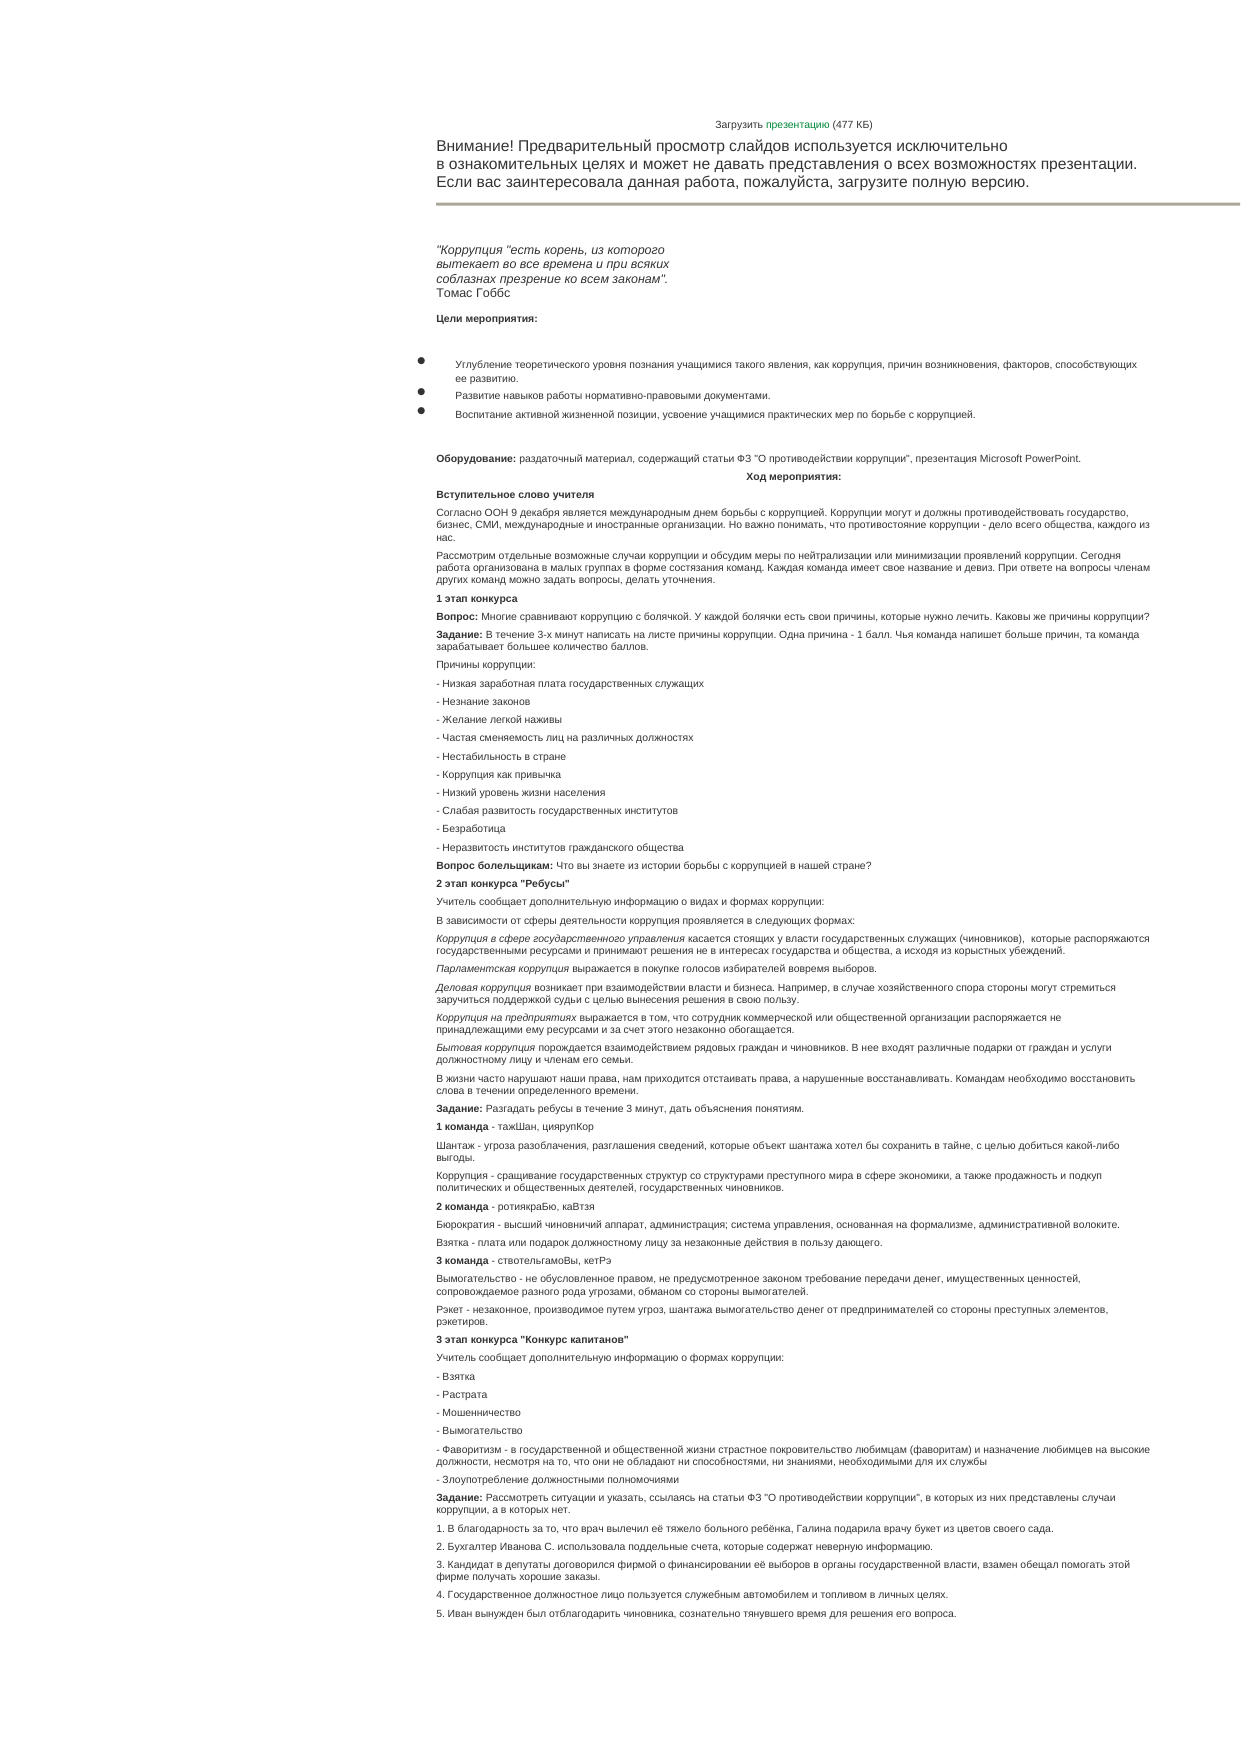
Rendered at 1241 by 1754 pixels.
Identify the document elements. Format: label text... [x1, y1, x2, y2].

text "Коррупция "есть корень, из которого вытекает во все времена и при всяких соблазнах презрение ко всем законам". Томас Гоббс [436, 243, 1152, 300]
text Вступительное слово учителя [436, 488, 1152, 501]
text - Низкий уровень жизни населения [436, 786, 1152, 799]
text - Растрата [436, 1388, 1152, 1401]
text Шантаж - угроза разоблачения, разглашения сведений, которые объект шантажа хотел бы сохранить в тайне, с целью добиться какой-либо выгоды. [436, 1139, 1152, 1163]
text Задание: В течение 3-х минут написать на листе причины коррупции. Одна причина - 1 балл. Чья команда напишет больше причин, та команда зарабатывает большее количество баллов. [436, 628, 1152, 653]
text Деловая коррупция возникает при взаимодействии власти и бизнеса. Например, в случае хозяйственного спора стороны могут стремиться заручиться поддержкой судьи с целью вынесения решения в свою пользу. [436, 981, 1152, 1005]
text Задание: Рассмотреть ситуации и указать, ссылаясь на статьи ФЗ "О противодействии коррупции", в которых из них представлены случаи коррупции, а в которых нет. [436, 1492, 1152, 1516]
text Бытовая коррупция порождается взаимодействием рядовых граждан и чиновников. В нее входят различные подарки от граждан и услуги должностному лицу и членам его семьи. [436, 1042, 1152, 1066]
text Вымогательство - не обусловленное правом, не предусмотренное законом требование передачи денег, имущественных ценностей, сопровождаемое разного рода угрозами, обманом со стороны вымогателей. [436, 1273, 1152, 1297]
text 3 команда - ствотельгамоВы, кетРэ [436, 1254, 1152, 1267]
text Цели мероприятия: [436, 312, 1152, 325]
text Внимание! Предварительный просмотр слайдов используется исключительно в ознакомительных целях и может не давать представления о всех возможностях презентации. Если вас заинтересовала данная работа, пожалуйста, загрузите полную версию. [436, 136, 1152, 190]
text Коррупция в сфере государственного управления касается стоящих у власти государственных служащих (чиновников), которые распоряжаются государственными ресурсами и принимают решения не в интересах государства и общества, а исходя из корыстных убеждений. [436, 932, 1152, 957]
text Коррупция - сращивание государственных структур со структурами преступного мира в сфере экономики, а также продажность и подкуп политических и общественных деятелей, государственных чиновников. [436, 1169, 1152, 1194]
text - Злоупотребление должностными полномочиями [436, 1473, 1152, 1486]
text В жизни часто нарушают наши права, нам приходится отстаивать права, а нарушенные восстанавливать. Командам необходимо восстановить слова в течении определенного времени. [436, 1072, 1152, 1097]
list Воспитание активной жизненной позиции, усвоение учащимися практических мер по борьбе с коррупцией. [418, 404, 1152, 423]
list Углубление теоретического уровня познания учащимися такого явления, как коррупция, причин возникновения, факторов, способствующих ее развитию. [418, 354, 1152, 385]
text Рэкет - незаконное, производимое путем угроз, шантажа вымогательство денег от предпринимателей со стороны преступных элементов, рэкетиров. [436, 1303, 1152, 1328]
text Вопрос болельщикам: Что вы знаете из истории борьбы с коррупцией в нашей стране? [436, 859, 1152, 872]
text - Желание легкой наживы [436, 713, 1152, 726]
text Коррупция на предприятиях выражается в том, что сотрудник коммерческой или общественной организации распоряжается не принадлежащими ему ресурсами и за счет этого незаконно обогащается. [436, 1011, 1152, 1036]
text Согласно ООН 9 декабря является международным днем борьбы с коррупцией. Коррупции могут и должны противодействовать государство, бизнес, СМИ, международные и иностранные организации. Но важно понимать, что противостояние коррупции - дело всего общества, каждого из нас. [436, 507, 1152, 543]
list Развитие навыков работы нормативно-правовыми документами. [418, 385, 1152, 404]
text - Фаворитизм - в государственной и общественной жизни страстное покровительство любимцам (фаворитам) и назначение любимцев на высокие должности, несмотря на то, что они не обладают ни способностями, ни знаниями, необходимыми для их службы [436, 1443, 1152, 1467]
text Рассмотрим отдельные возможные случаи коррупции и обсудим меры по нейтрализации или минимизации проявлений коррупции. Сегодня работа организована в малых группах в форме состязания команд. Каждая команда имеет свое название и девиз. При ответе на вопросы членам других команд можно задать вопросы, делать уточнения. [436, 549, 1152, 586]
text 3. Кандидат в депутаты договорился фирмой о финансировании её выборов в органы государственной власти, взамен обещал помогать этой фирме получать хорошие заказы. [436, 1558, 1152, 1583]
